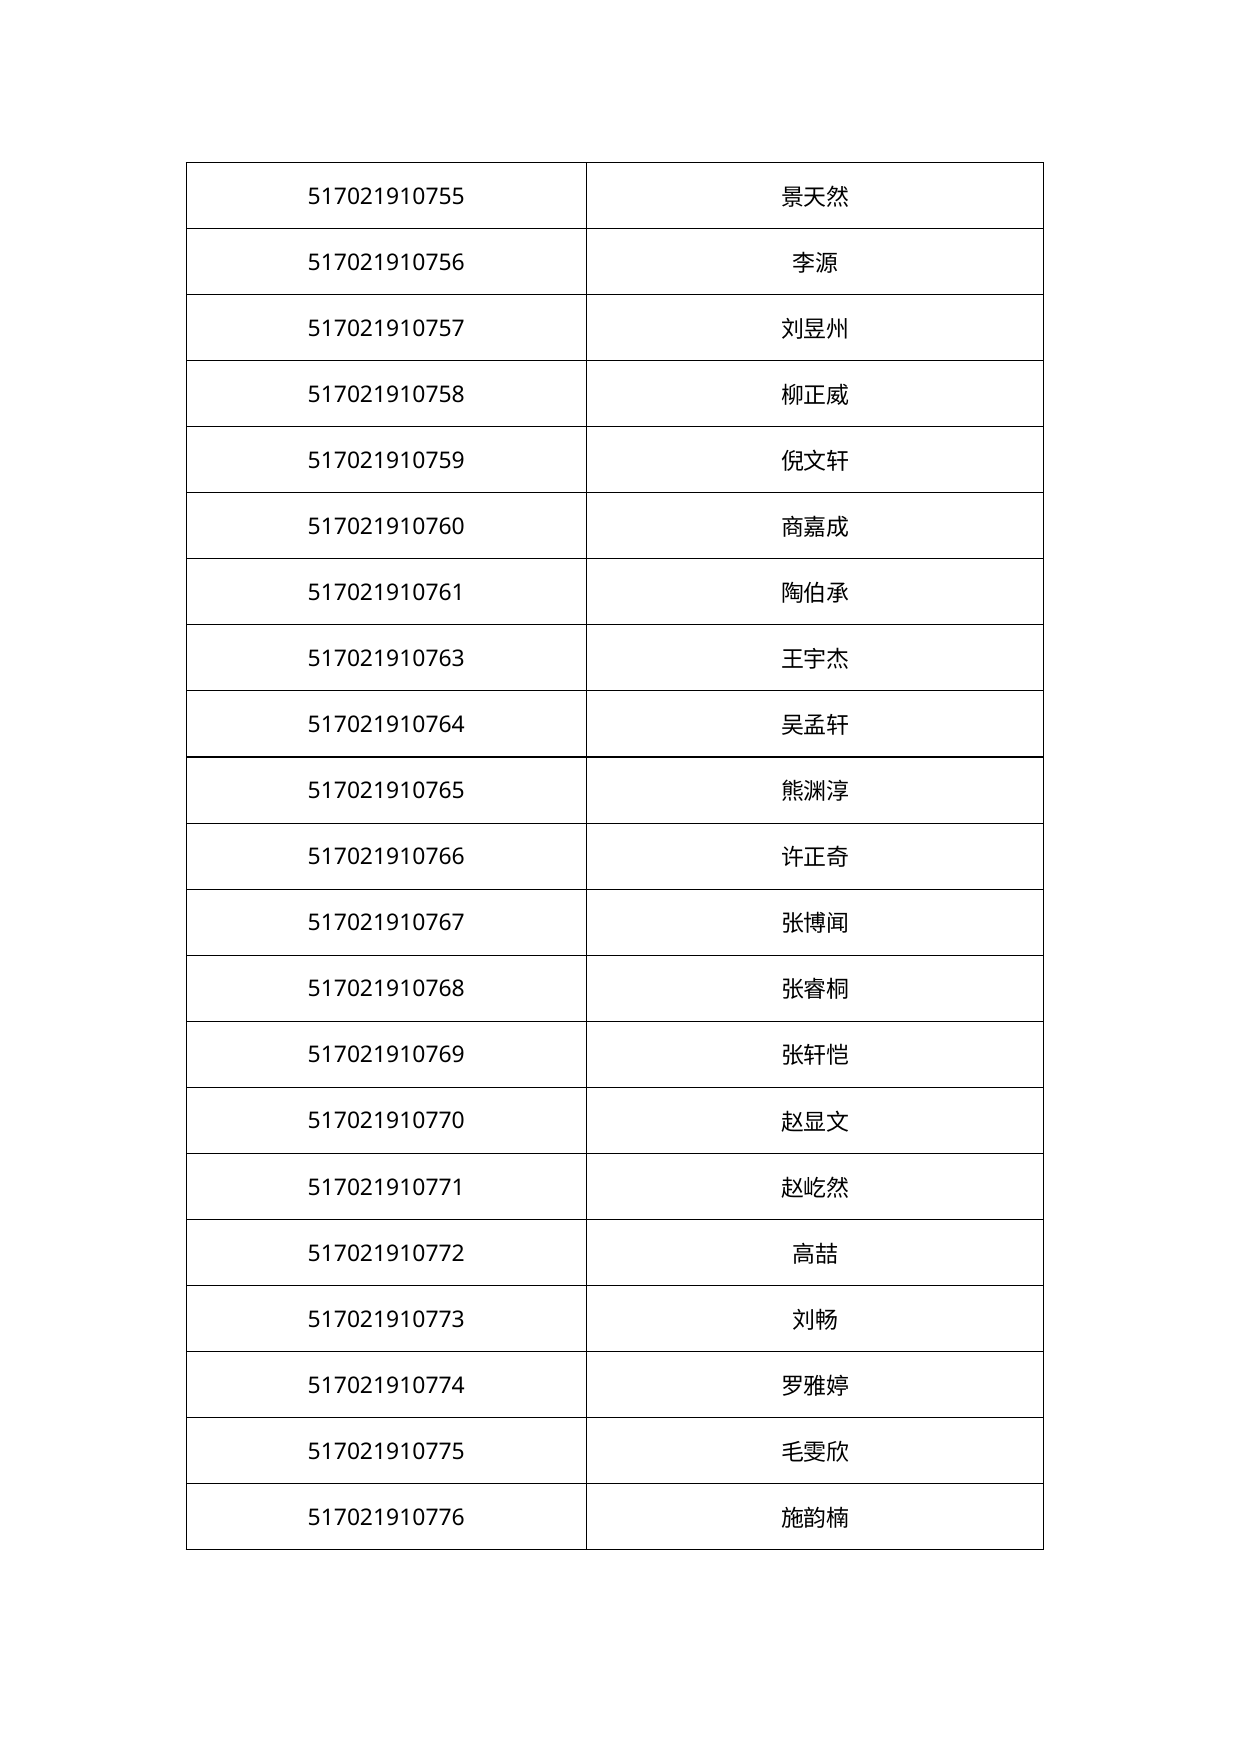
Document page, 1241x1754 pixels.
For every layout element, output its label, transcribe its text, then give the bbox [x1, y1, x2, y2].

table_cell 517021910770 [187, 1088, 586, 1153]
table_cell 倪文轩 [587, 427, 1043, 492]
table_cell 517021910756 [187, 229, 586, 294]
table_cell 517021910759 [187, 427, 586, 492]
table_cell 517021910760 [187, 493, 586, 558]
table_cell 517021910761 [187, 559, 586, 624]
table_cell 517021910772 [187, 1220, 586, 1285]
table_cell 熊渊淳 [587, 758, 1043, 822]
table_cell 施韵楠 [587, 1484, 1043, 1549]
table_cell 高喆 [587, 1220, 1043, 1285]
table_cell 517021910757 [187, 295, 586, 360]
table_cell 517021910755 [187, 163, 586, 228]
table_cell 吴孟轩 [587, 691, 1043, 756]
table_cell 517021910766 [187, 824, 586, 888]
table_cell 商嘉成 [587, 493, 1043, 558]
table_cell 张睿桐 [587, 956, 1043, 1021]
table_cell 张轩恺 [587, 1022, 1043, 1087]
table_cell 刘昱州 [587, 295, 1043, 360]
table_cell 517021910771 [187, 1154, 586, 1219]
table_cell 517021910767 [187, 890, 586, 954]
table_cell 赵屹然 [587, 1154, 1043, 1219]
table_cell 517021910769 [187, 1022, 586, 1087]
table_cell 517021910773 [187, 1286, 586, 1351]
table_cell 517021910776 [187, 1484, 586, 1549]
table_cell 罗雅婷 [587, 1352, 1043, 1417]
table_cell 517021910774 [187, 1352, 586, 1417]
table_cell 许正奇 [587, 824, 1043, 888]
table_cell 517021910765 [187, 758, 586, 822]
table_cell 刘畅 [587, 1286, 1043, 1351]
table_cell 陶伯承 [587, 559, 1043, 624]
table_cell 王宇杰 [587, 625, 1043, 690]
table_cell 517021910764 [187, 691, 586, 756]
table_cell 517021910758 [187, 361, 586, 426]
table_cell 毛雯欣 [587, 1418, 1043, 1483]
table_cell 柳正威 [587, 361, 1043, 426]
table_cell 赵显文 [587, 1088, 1043, 1153]
table_cell 517021910775 [187, 1418, 586, 1483]
table_cell 景天然 [587, 163, 1043, 228]
table_cell 张博闻 [587, 890, 1043, 954]
table_cell 李源 [587, 229, 1043, 294]
table_cell 517021910768 [187, 956, 586, 1021]
table_cell 517021910763 [187, 625, 586, 690]
